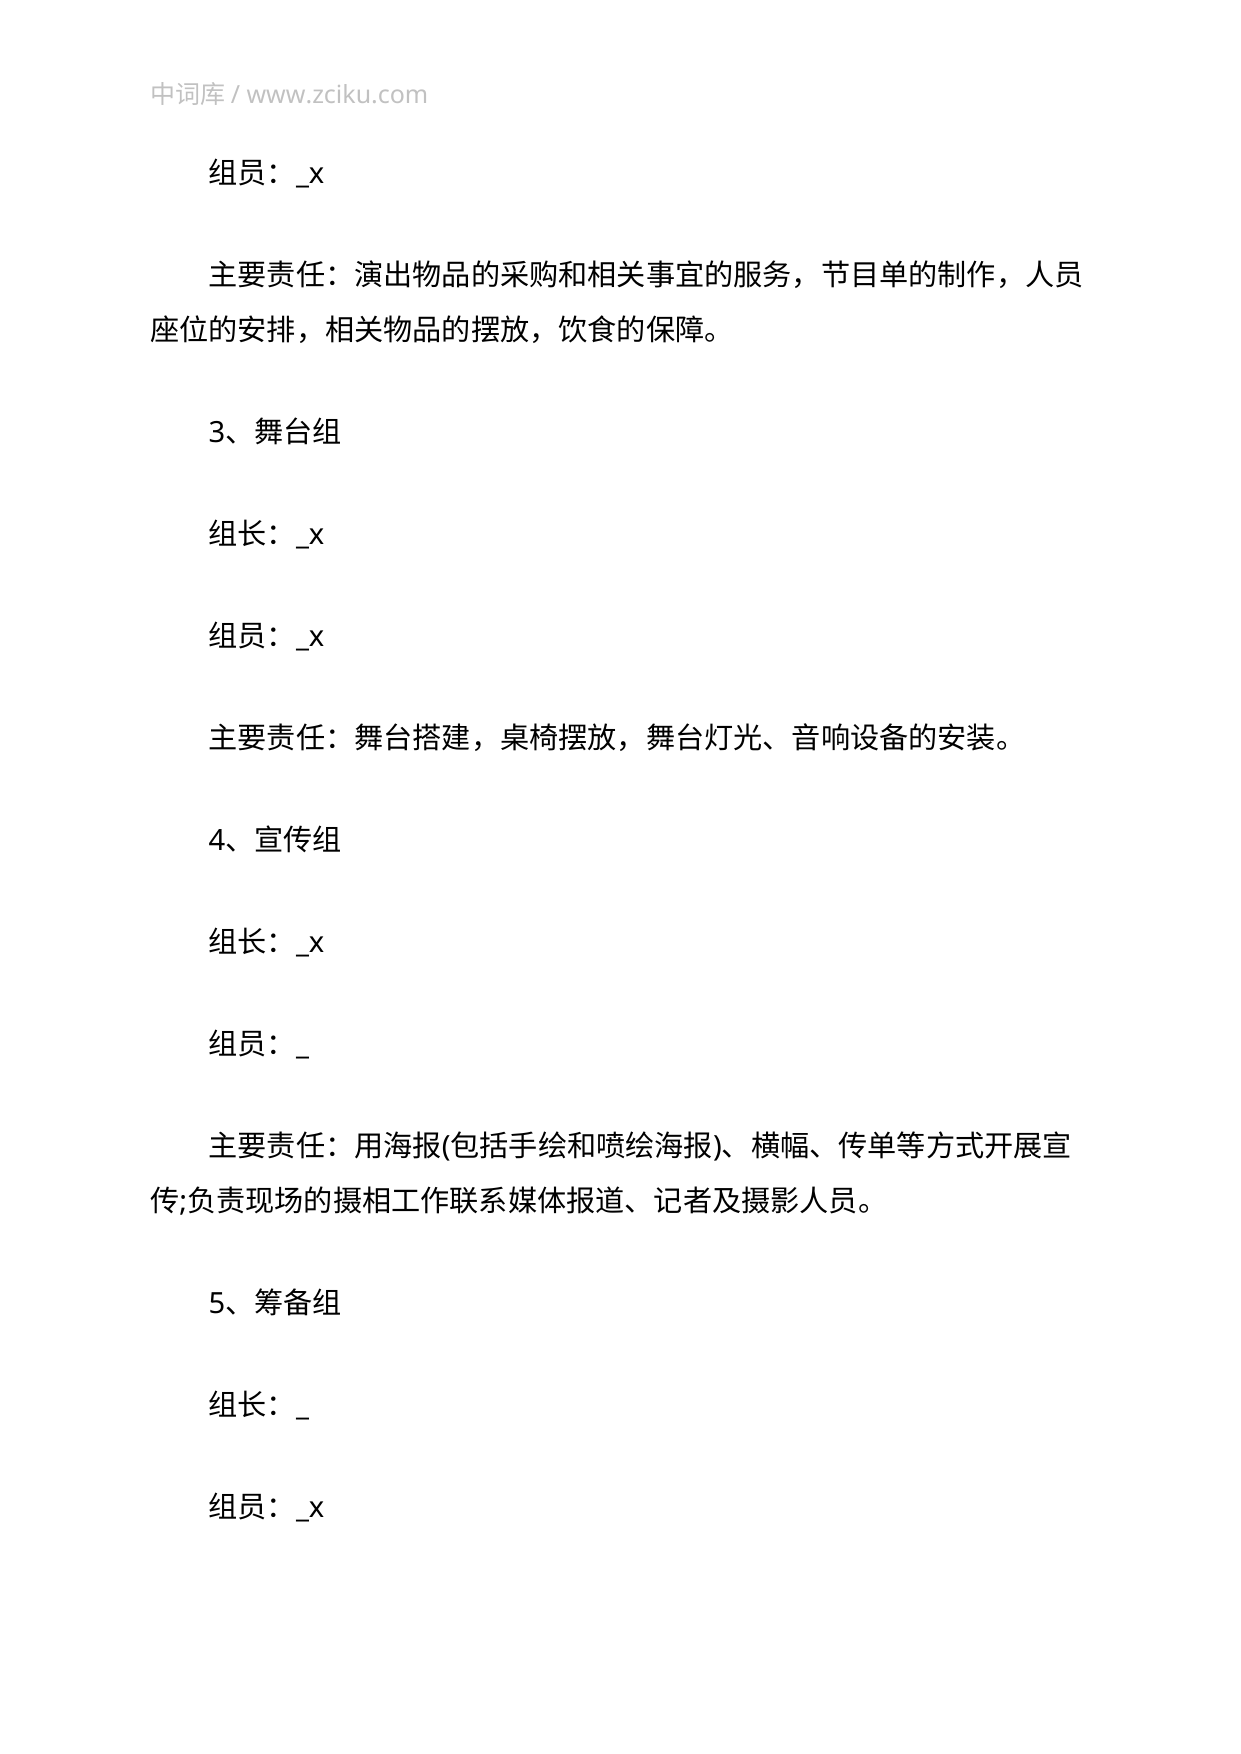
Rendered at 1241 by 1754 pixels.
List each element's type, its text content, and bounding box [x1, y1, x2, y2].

text 主要责任：演出物品的采购和相关事宜的服务，节目单的制作，人员座位的安排，相关物品的摆放，饮食的保障。 [150, 252, 1090, 349]
text 组员：_x [150, 613, 1090, 655]
text 组员：_ [150, 1020, 1090, 1063]
text 主要责任：舞台搭建，桌椅摆放，舞台灯光、音响设备的安装。 [150, 714, 1090, 757]
text 组长：_ [150, 1381, 1090, 1424]
text 4、宣传组 [150, 816, 1090, 859]
text 组员：_x [150, 150, 1090, 192]
text 主要责任：用海报(包括手绘和喷绘海报)、横幅、传单等方式开展宣传;负责现场的摄相工作联系媒体报道、记者及摄影人员。 [150, 1122, 1090, 1220]
text 组长：_x [150, 918, 1090, 961]
text 5、筹备组 [150, 1279, 1090, 1322]
text 3、舞台组 [150, 409, 1090, 451]
text 组员：_x [150, 1483, 1090, 1526]
text 组长：_x [150, 511, 1090, 553]
